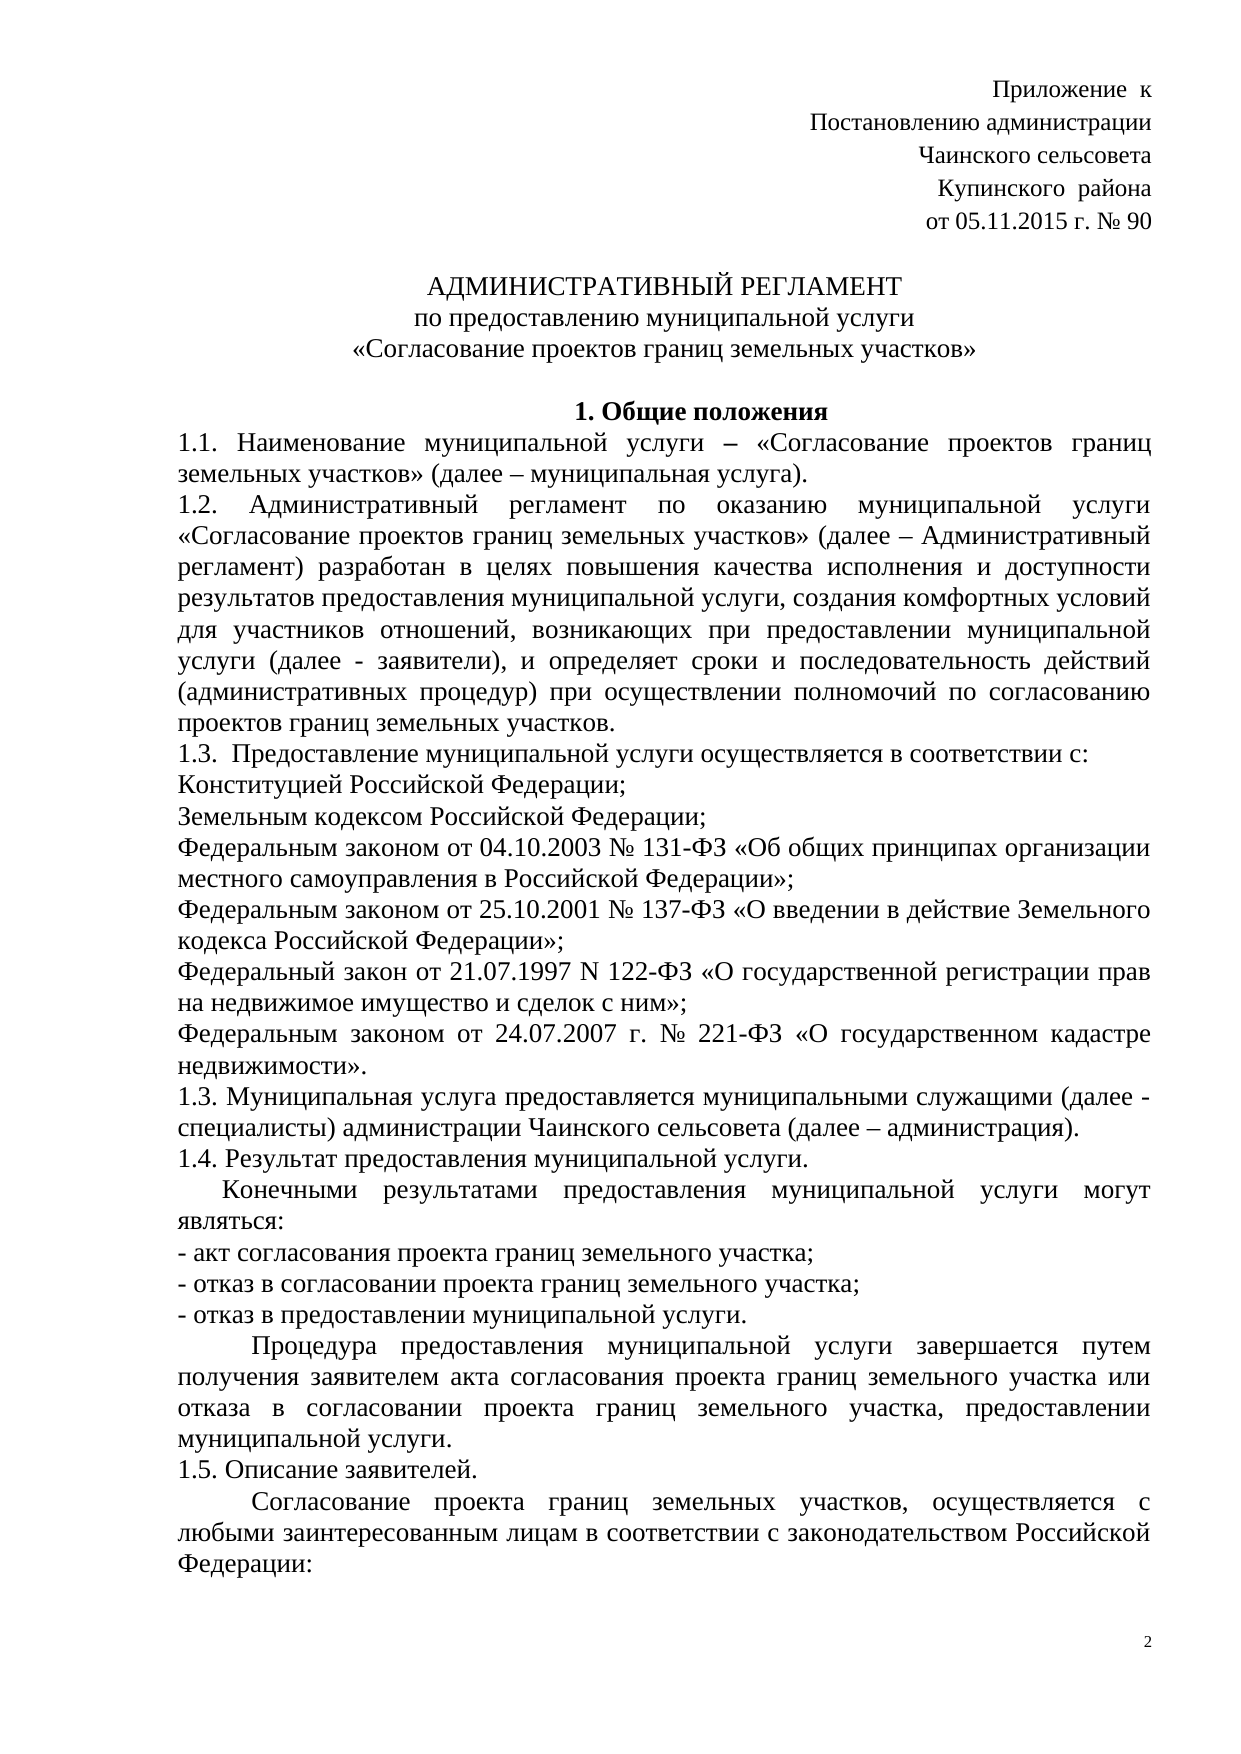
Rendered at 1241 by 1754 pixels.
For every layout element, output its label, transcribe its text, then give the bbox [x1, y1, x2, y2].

text - акт согласования проекта границ земельного участка; [177, 1236, 1152, 1267]
text Земельным кодексом Российской Федерации; [177, 799, 1152, 831]
text 1.2. Административный регламент по оказанию муниципальной услуги «Согласование проектов границ земельных участков» (далее – Административный регламент) разработан в целях повышения качества исполнения и доступности результатов предоставления муниципальной услуги, создания комфортных условий для участников отношений, возникающих при предоставлении муниципальной услуги (далее - заявители), и определяет сроки и последовательность действий (административных процедур) при осуществлении полномочий по согласованию проектов границ земельных участков. [177, 488, 1152, 737]
text 1.1. Наименование муниципальной услуги – «Согласование проектов границ земельных участков» (далее – муниципальная услуга). [177, 426, 1152, 488]
text Федеральным законом от 25.10.2001 № 137-ФЗ «О введении в действие Земельного кодекса Российской Федерации»; [177, 893, 1152, 955]
text Конституцией Российской Федерации; [177, 768, 1152, 799]
text Купинского района [177, 173, 1152, 202]
text от 05.11.2015 г. № 90 [177, 206, 1152, 235]
text Согласование проекта границ земельных участков, осуществляется с любыми заинтересованным лицам в соответствии с законодательством Российской Федерации: [177, 1485, 1152, 1578]
text Федеральный закон от 21.07.1997 N 122-ФЗ «О государственной регистрации прав на недвижимое имущество и сделок с ним»; [177, 955, 1152, 1018]
text - отказ в предоставлении муниципальной услуги. [177, 1298, 1152, 1329]
text - отказ в согласовании проекта границ земельного участка; [177, 1267, 1152, 1298]
text Постановлению администрации [177, 107, 1152, 136]
title АДМИНИСТРАТИВНЫЙ РЕГЛАМЕНТ [177, 270, 1152, 301]
text Чаинского сельсовета [177, 140, 1152, 169]
text 1.3. Муниципальная услуга предоставляется муниципальными служащими (далее - специалисты) администрации Чаинского сельсовета (далее – администрация). [177, 1080, 1152, 1142]
text Федеральным законом от 04.10.2003 № 131-ФЗ «Об общих принципах организации местного самоуправления в Российской Федерации»; [177, 831, 1152, 893]
text Процедура предоставления муниципальной услуги завершается путем получения заявителем акта согласования проекта границ земельного участка или отказа в согласовании проекта границ земельного участка, предоставлении муниципальной услуги. [177, 1329, 1152, 1454]
text 1. Общие положения [177, 395, 1152, 426]
text Конечными результатами предоставления муниципальной услуги могут являться: [177, 1173, 1152, 1236]
text 1.4. Результат предоставления муниципальной услуги. [177, 1142, 1152, 1173]
text 1.3. Предоставление муниципальной услуги осуществляется в соответствии с: [177, 737, 1152, 768]
text Приложение к [177, 74, 1152, 103]
text 1.5. Описание заявителей. [177, 1454, 1152, 1485]
text «Согласование проектов границ земельных участков» [177, 332, 1152, 363]
text Федеральным законом от 24.07.2007 г. № 221-ФЗ «О государственном кадастре недвижимости». [177, 1018, 1152, 1080]
title по предоставлению муниципальной услуги [177, 301, 1152, 332]
